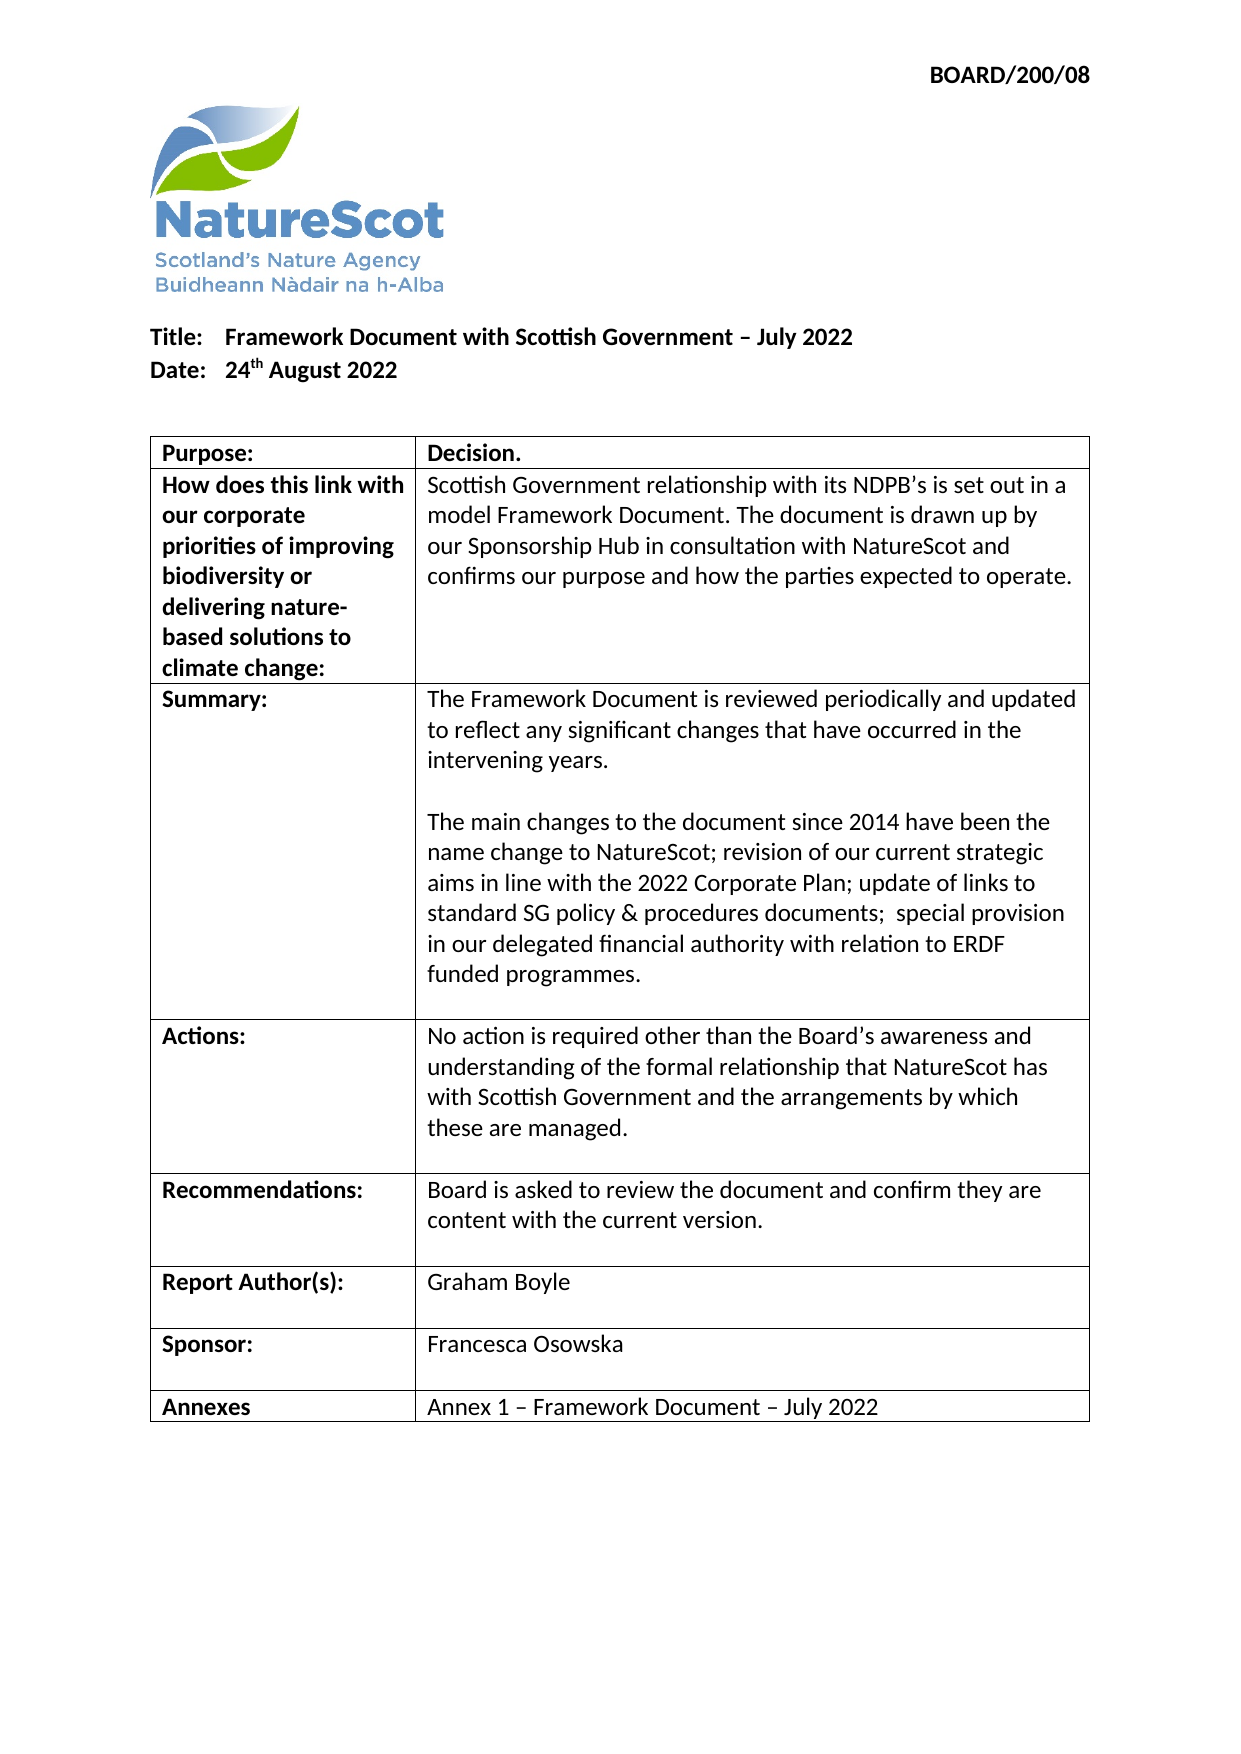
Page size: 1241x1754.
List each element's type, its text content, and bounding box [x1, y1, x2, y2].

table_cell Actions: [151, 1020, 415, 1173]
table_cell No action is required other than the Board’s awareness and understanding of the formal relationship that NatureScot has with Scottish Government and the arrangements by which these are managed. [416, 1020, 1089, 1173]
picture [150, 103, 444, 292]
table_cell Report Author(s): [151, 1267, 415, 1328]
table_header Purpose: [151, 437, 415, 468]
table_cell The Framework Document is reviewed periodically and updated to reflect any significant changes that have occurred in the intervening years. The main changes to the document since 2014 have been the name change to NatureScot; revision of our current strategic aims in line with the 2022 Corporate Plan; update of links to standard SG policy & procedures documents; special provision in our delegated financial authority with relation to ERDF funded programmes. [416, 684, 1089, 1019]
table_cell Recommendations: [151, 1174, 415, 1266]
subtitle Title: Framework Document with Scottish Government – July 2022 [150, 321, 1090, 352]
table_cell Francesca Osowska [416, 1329, 1089, 1390]
table_cell Sponsor: [151, 1329, 415, 1390]
table_cell Annex 1 – Framework Document – July 2022 [416, 1391, 1089, 1421]
table_cell Scottish Government relationship with its NDPB’s is set out in a model Framework Document. The document is drawn up by our Sponsorship Hub in consultation with NatureScot and confirms our purpose and how the parties expected to operate. [416, 469, 1089, 682]
table_cell Board is asked to review the document and confirm they are content with the current version. [416, 1174, 1089, 1266]
table_cell Summary: [151, 684, 415, 1019]
table_cell Annexes [151, 1391, 415, 1421]
table_header Decision. [416, 437, 1089, 468]
table_cell Graham Boyle [416, 1267, 1089, 1328]
table_cell How does this link with our corporate priorities of improving biodiversity or delivering nature-based solutions to climate change: [151, 469, 415, 682]
text Date: 24th August 2022 [150, 354, 1090, 385]
